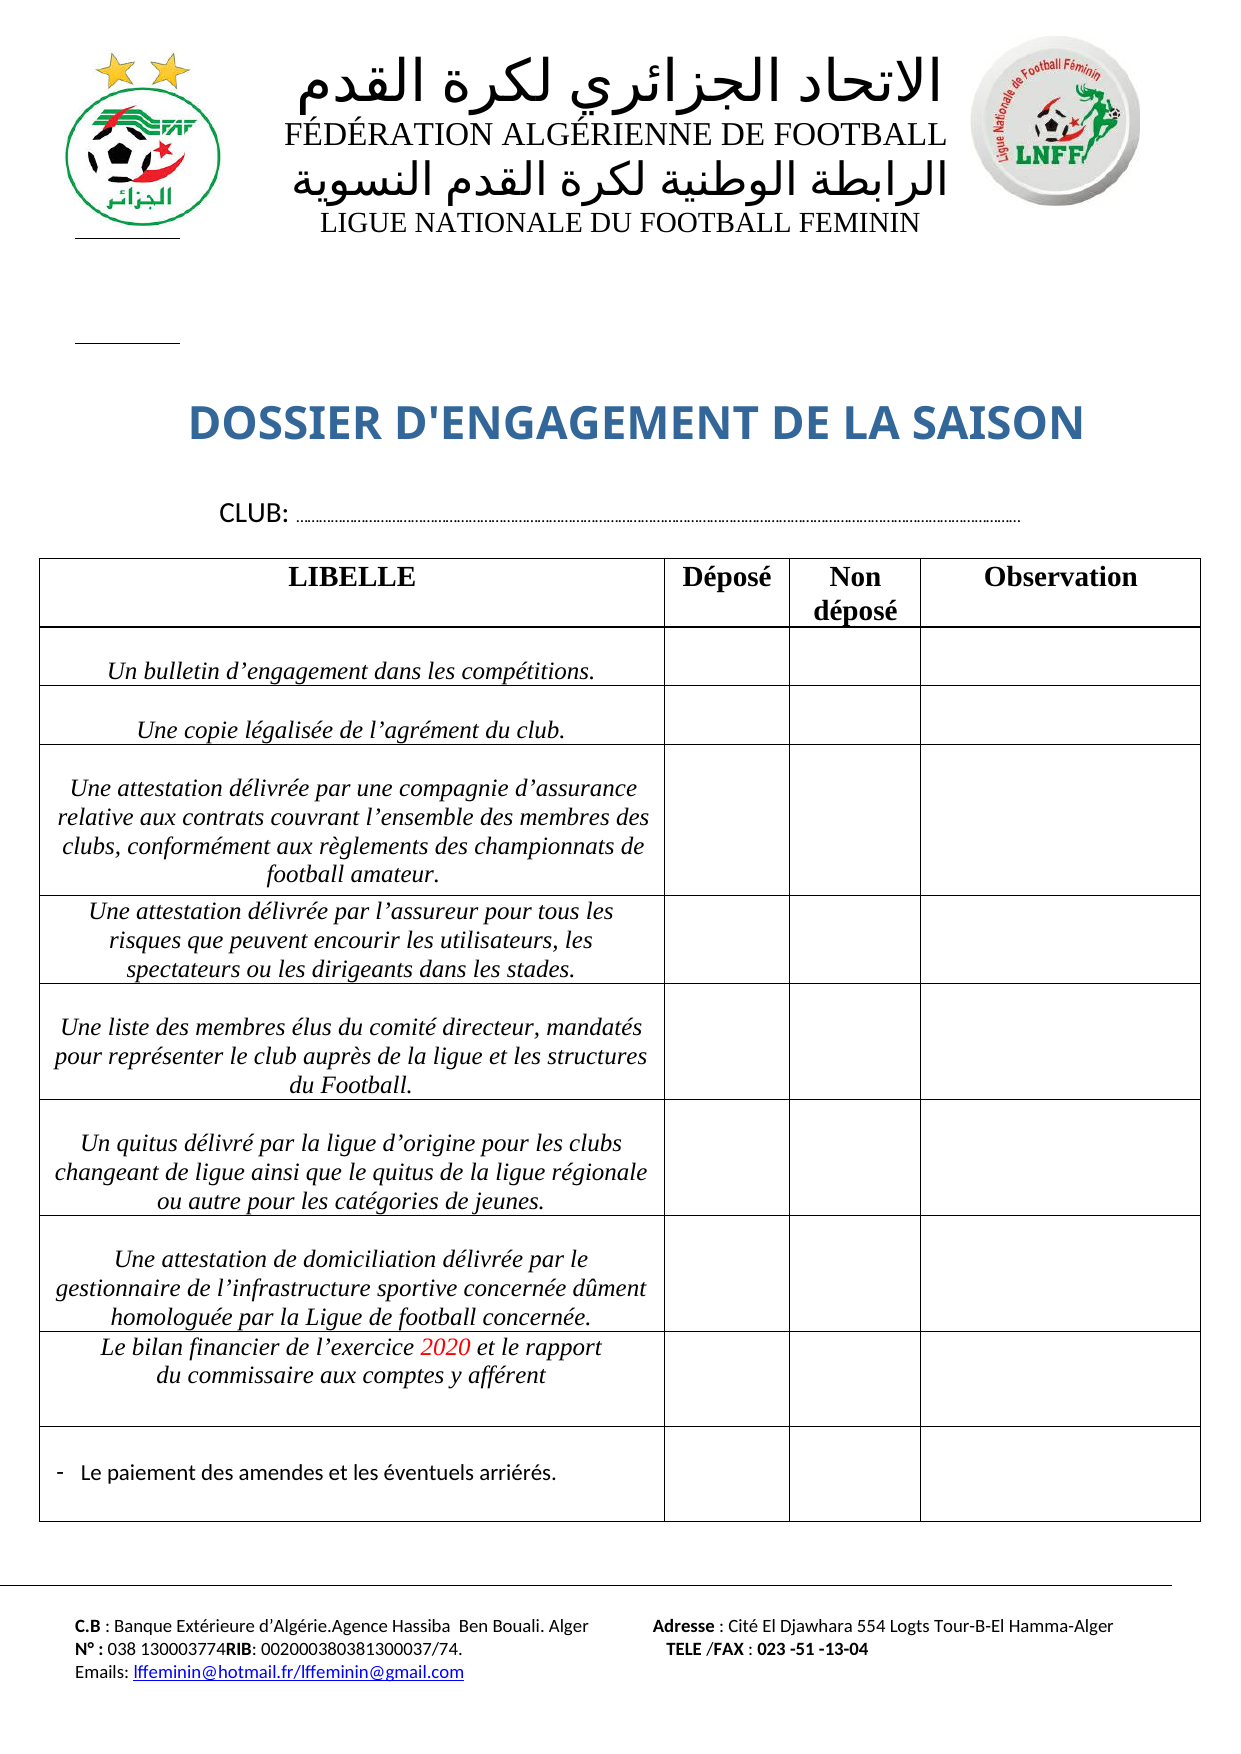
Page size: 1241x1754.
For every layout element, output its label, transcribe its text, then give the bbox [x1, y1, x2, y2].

table_cell [665, 896, 789, 982]
table_cell [665, 628, 789, 685]
table_cell [790, 1427, 920, 1521]
table_cell [790, 745, 920, 895]
picture [970, 36, 1140, 206]
table_cell [921, 1332, 1200, 1426]
table_header Déposé [665, 559, 789, 626]
table_cell Une attestation délivrée par l’assureur pour tous les risques que peuvent encourir les utilisateurs, les spectateurs ou les dirigeants dans les stades. [40, 896, 664, 982]
picture [42, 50, 243, 229]
table_cell [921, 896, 1200, 982]
table_cell [790, 1100, 920, 1214]
table_cell [665, 1216, 789, 1331]
table_cell [921, 1216, 1200, 1331]
table_cell [790, 628, 920, 685]
table_cell [790, 1216, 920, 1331]
table_cell Un quitus délivré par la ligue d’origine pour les clubs changeant de ligue ainsi que le quitus de la ligue régionale ou autre pour les catégories de jeunes. [40, 1100, 664, 1214]
table_cell [790, 984, 920, 1098]
table_cell [921, 1427, 1200, 1521]
table_cell [665, 745, 789, 895]
table_cell [665, 686, 789, 743]
table_cell Le paiement des amendes et les éventuels arriérés. [40, 1427, 664, 1521]
table_header LIBELLE [40, 559, 664, 626]
table_cell Une liste des membres élus du comité directeur, mandatés pour représenter le club auprès de la ligue et les structures du Football. [40, 984, 664, 1098]
table_cell [790, 896, 920, 982]
table_cell [665, 1427, 789, 1521]
table_cell [921, 745, 1200, 895]
table_header Non déposé [790, 559, 920, 626]
table_cell [665, 1332, 789, 1426]
table_cell Le bilan financier de l’exercice 2020 et le rapport du commissaire aux comptes y afférent [40, 1332, 664, 1426]
table_cell [790, 686, 920, 743]
table_cell Une attestation de domiciliation délivrée par le gestionnaire de l’infrastructure sportive concernée dûment homologuée par la Ligue de football concernée. [40, 1216, 664, 1331]
table_cell Un bulletin d’engagement dans les compétitions. [40, 628, 664, 685]
table_cell [790, 1332, 920, 1426]
table_cell [921, 984, 1200, 1098]
table_cell [665, 1100, 789, 1214]
table_cell [921, 628, 1200, 685]
table_header Observation [921, 559, 1200, 626]
table_cell Une copie légalisée de l’agrément du club. [40, 686, 664, 743]
text CLUB: ……………………………………………………………………………………………………………………………………………………………………… [75, 494, 1165, 529]
table_cell [921, 1100, 1200, 1214]
table_cell Une attestation délivrée par une compagnie d’assurance relative aux contrats couvrant l’ensemble des membres des clubs, conformément aux règlements des championnats de football amateur. [40, 745, 664, 895]
table_cell [921, 686, 1200, 743]
table_cell [665, 984, 789, 1098]
